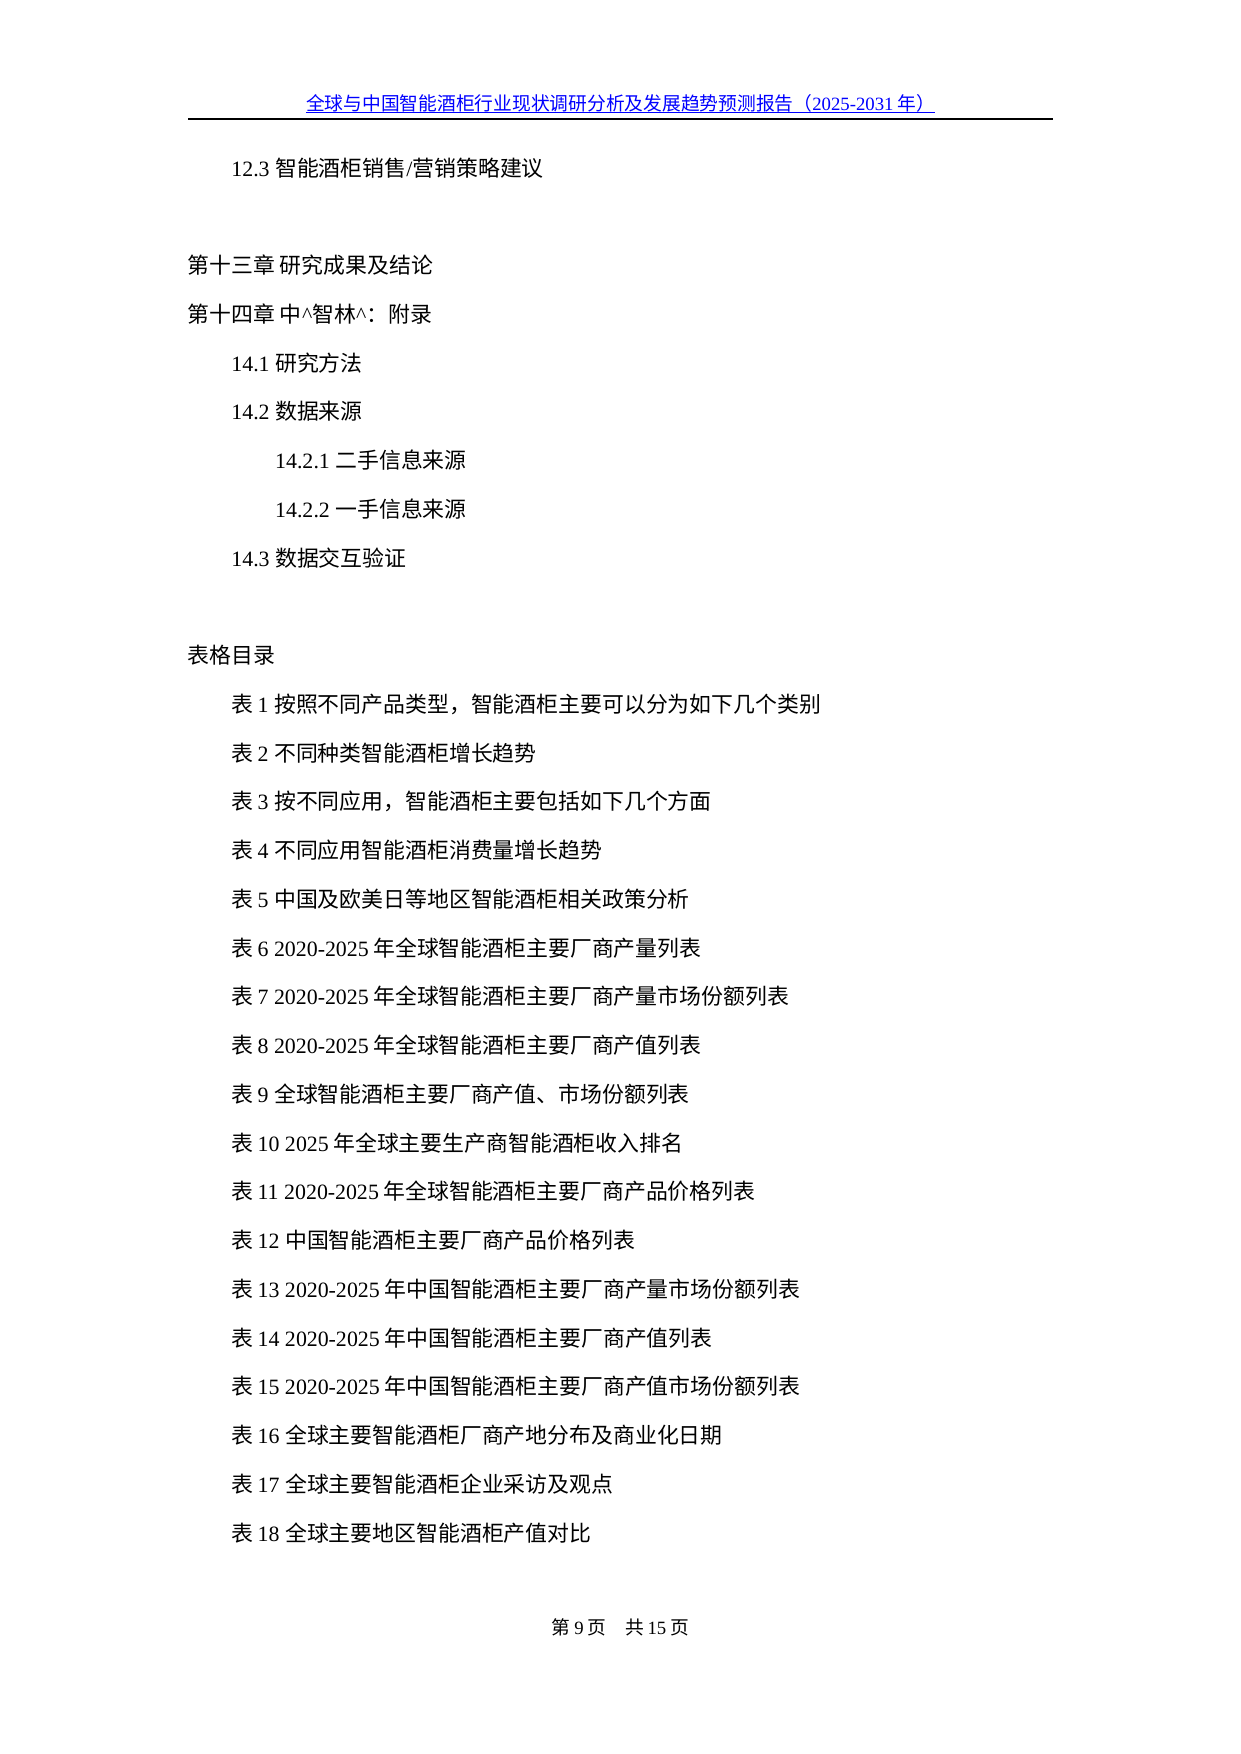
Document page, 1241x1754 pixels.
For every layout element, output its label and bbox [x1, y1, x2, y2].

text [187, 150, 1053, 1548]
